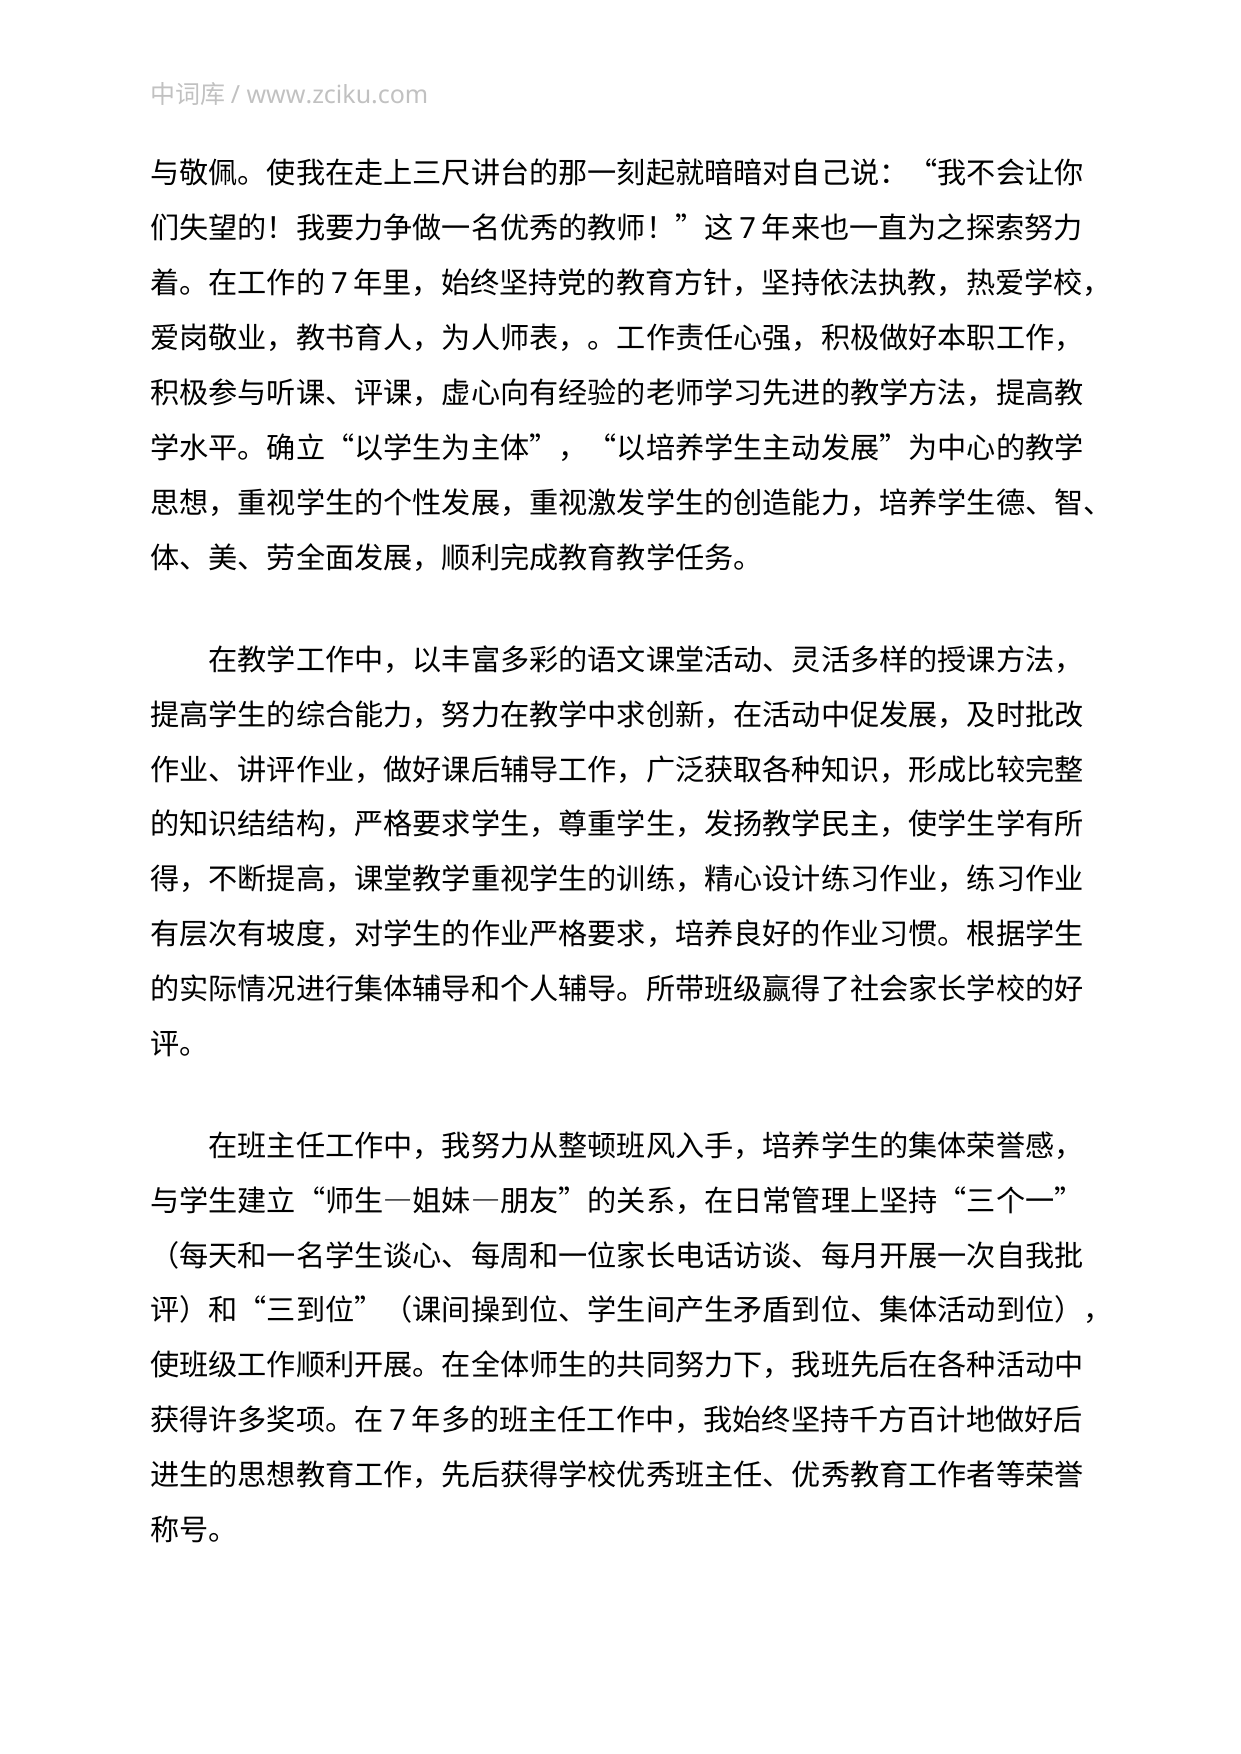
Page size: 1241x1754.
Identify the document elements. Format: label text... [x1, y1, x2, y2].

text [150, 150, 1090, 577]
text 在教学工作中，以丰富多彩的语文课堂活动、灵活多样的授课方法，提高学生的综合能力，努力在教学中求创新，在活动中促发展，及时批改作业、讲评作业，做好课后辅导工作，广泛获取各种知识，形成比较完整的知识结结构，严格要求学生，尊重学生，发扬教学民主，使学生学有所得，不断提高，课堂教学重视学生的训练，精心设计练习作业，练习作业有层次有坡度，对学生的作业严格要求，培养良好的作业习惯。根据学生的实际情况进行集体辅导和个人辅导。所带班级赢得了社会家长学校的好评。 [150, 636, 1090, 1063]
text 在班主任工作中，我努力从整顿班风入手，培养学生的集体荣誉感，与学生建立“师生—姐妹—朋友”的关系，在日常管理上坚持“三个一”（每天和一名学生谈心、每周和一位家长电话访谈、每月开展一次自我批评）和“三到位”（课间操到位、学生间产生矛盾到位、集体活动到位），使班级工作顺利开展。在全体师生的共同努力下，我班先后在各种活动中获得许多奖项。在7年多的班主任工作中，我始终坚持千方百计地做好后进生的思想教育工作，先后获得学校优秀班主任、优秀教育工作者等荣誉称号。 [150, 1122, 1090, 1549]
